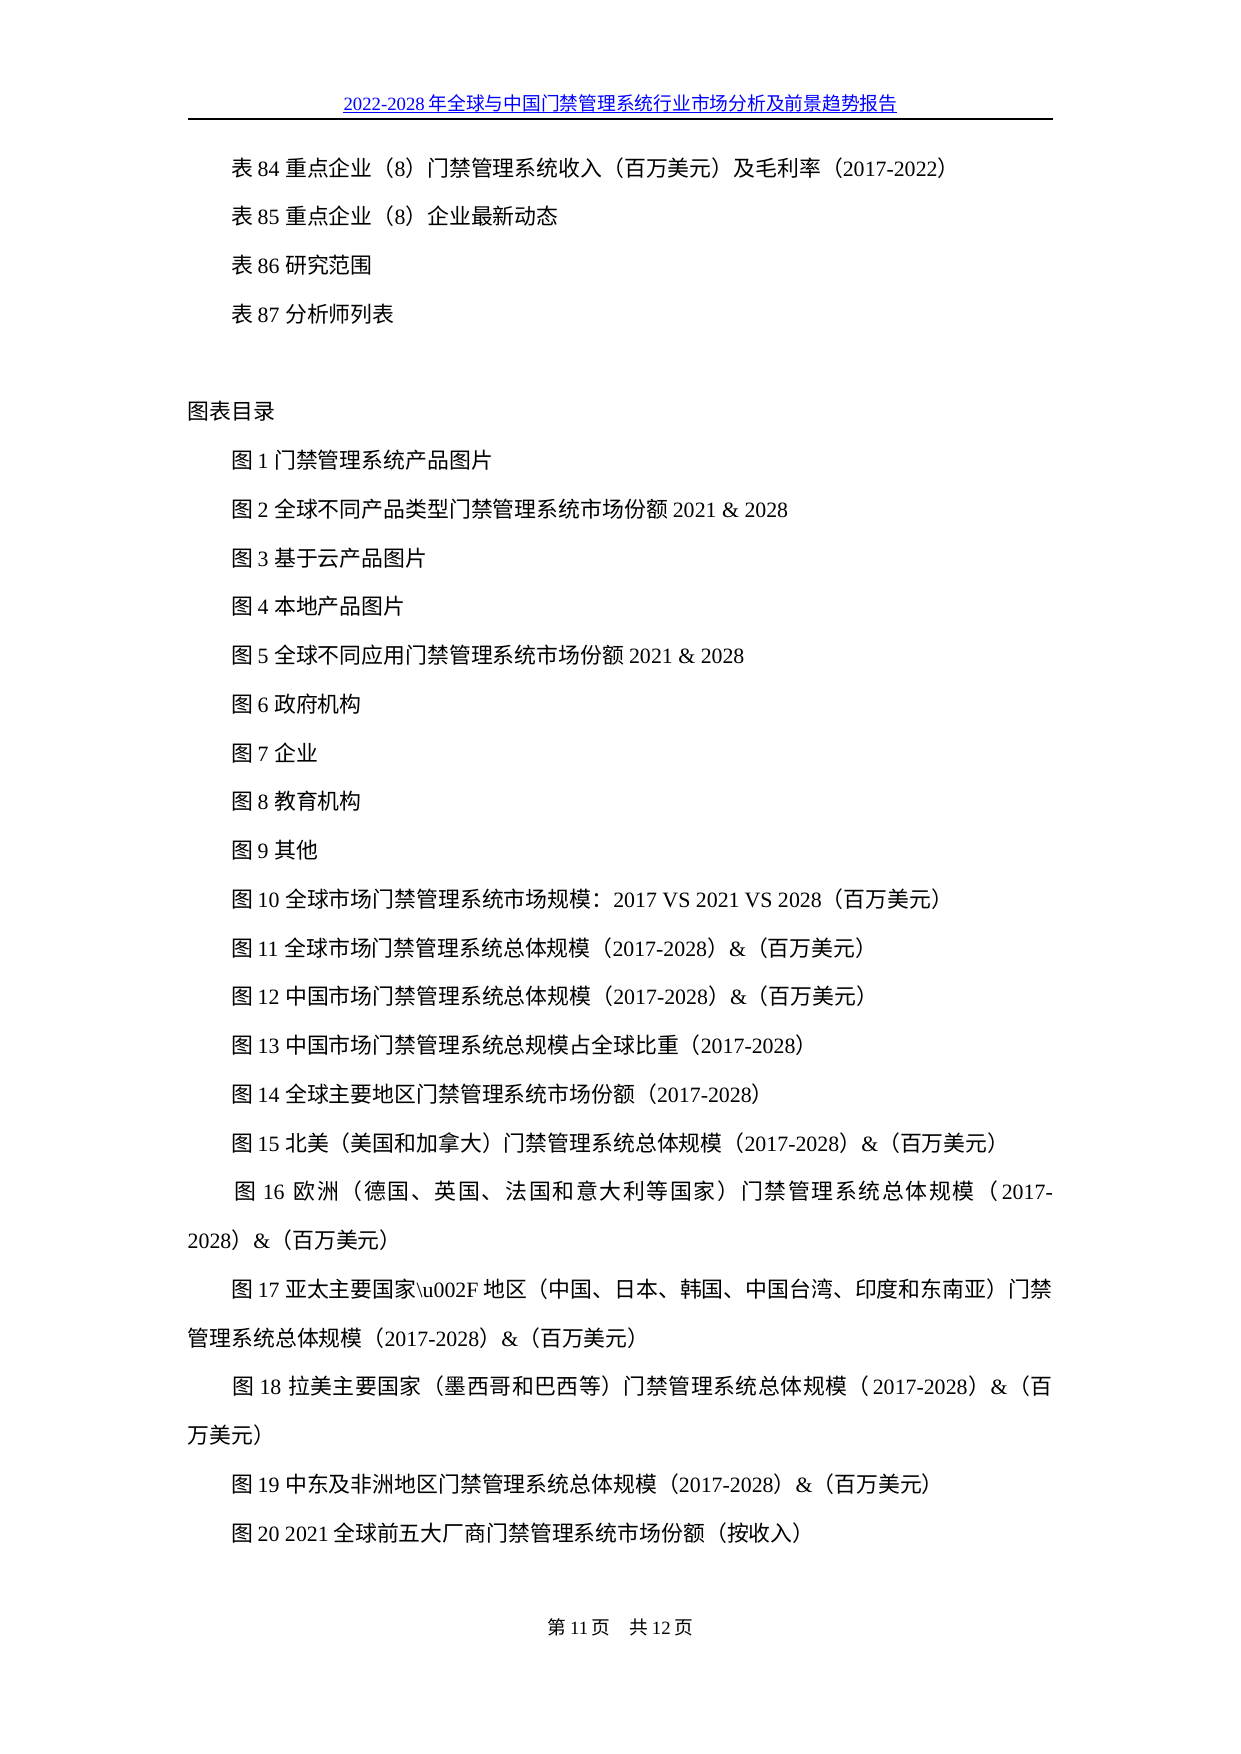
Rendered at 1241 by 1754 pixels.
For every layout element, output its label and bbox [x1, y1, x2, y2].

text [187, 150, 1053, 1548]
